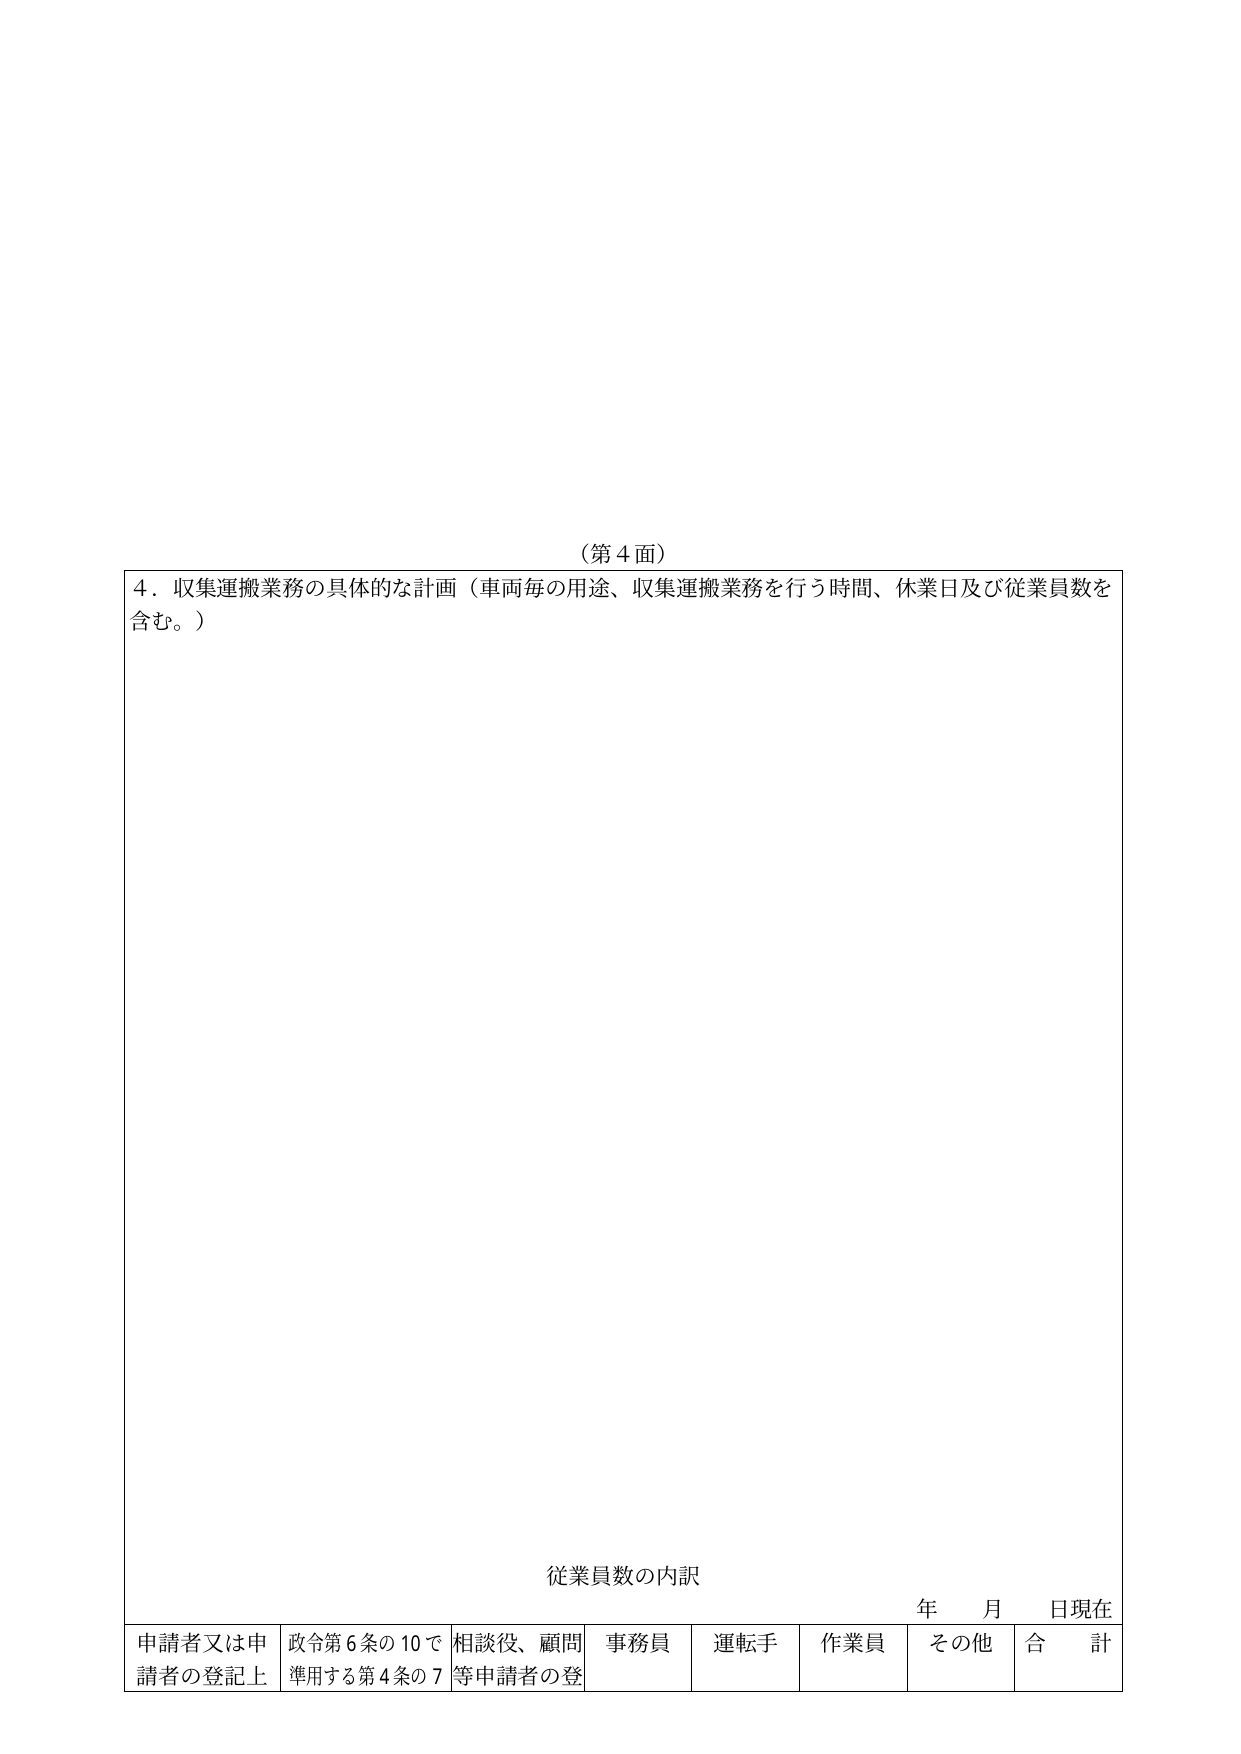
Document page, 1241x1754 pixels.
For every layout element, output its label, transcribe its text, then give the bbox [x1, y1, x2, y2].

table_cell 事務員 [585, 1625, 691, 1691]
table_cell 作業員 [800, 1625, 907, 1691]
table_cell 合 計 [1015, 1625, 1122, 1691]
table_header ４．収集運搬業務の具体的な計画（車両毎の用途、収集運搬業務を行う時間、休業日及び従業員数を含む。） 従業員数の内訳 年 月 日現在 [125, 571, 1122, 1624]
table_cell 運転手 [692, 1625, 799, 1691]
table_cell 相談役、顧問等申請者の登記外の役員 [452, 1625, 584, 1691]
table_cell 申請者又は申請者の登記上の役員 [125, 1625, 280, 1691]
text （第４面） [124, 537, 1122, 570]
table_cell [281, 1625, 451, 1691]
table_cell その他 [908, 1625, 1014, 1691]
